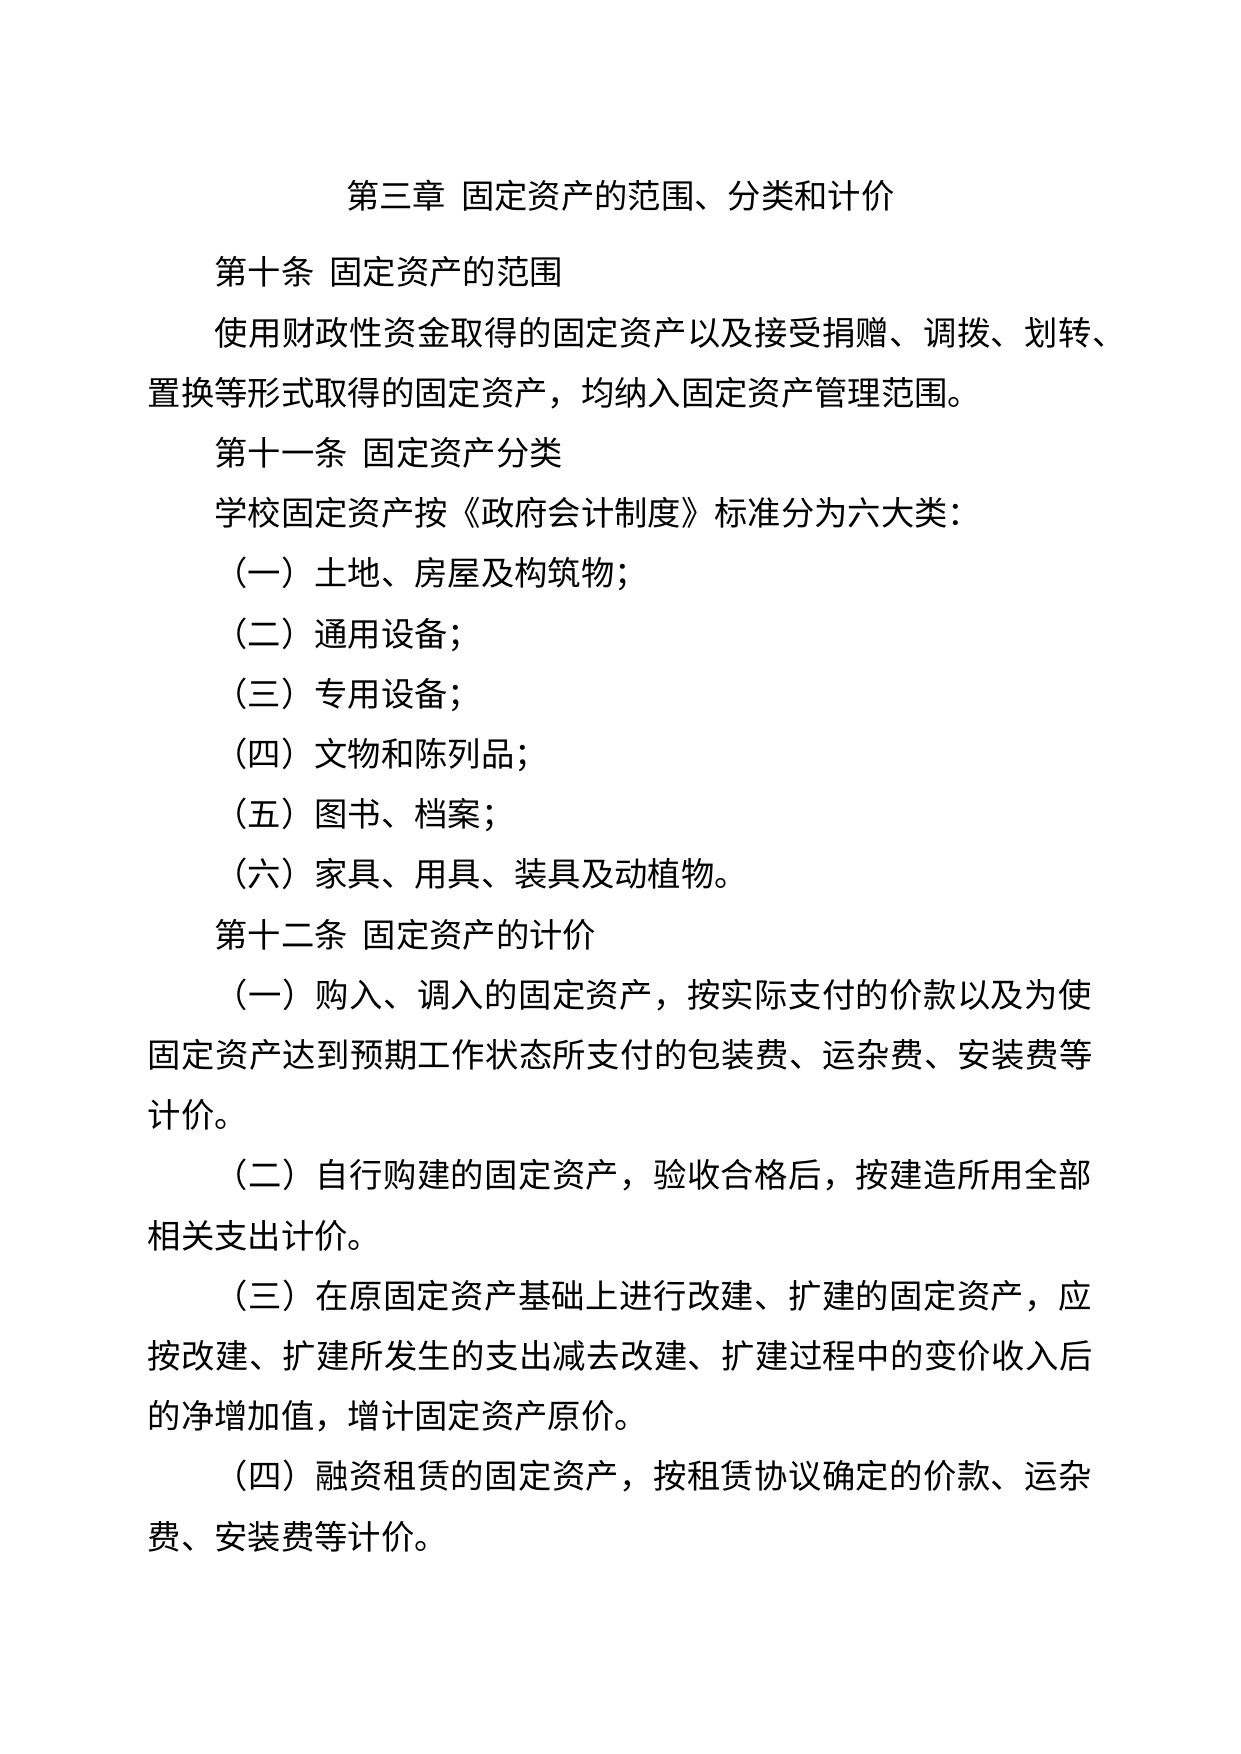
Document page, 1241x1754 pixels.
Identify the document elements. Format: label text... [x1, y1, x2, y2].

text （三）在原固定资产基础上进行改建、扩建的固定资产，应按改建、扩建所发生的支出减去改建、扩建过程中的变价收入后的净增加值，增计固定资产原价。 [148, 1378, 1092, 1441]
text 第十二条 固定资产的计价 [148, 899, 1092, 959]
text （四）文物和陈列品； [148, 718, 1092, 778]
text （一）购入、调入的固定资产，按实际支付的价款以及为使固定资产达到预期工作状态所支付的包装费、运杂费、安装费等计价。 [148, 959, 1092, 1029]
text 学校固定资产按《政府会计制度》标准分为六大类： [148, 477, 1092, 538]
text （三）在原固定资产基础上进行改建、扩建的固定资产，应按改建、扩建所发生的支出减去改建、扩建过程中的变价收入后的净增加值，增计固定资产原价。 [148, 1260, 1092, 1330]
text （五）图书、档案； [148, 778, 1092, 839]
text 第三章 固定资产的范围、分类和计价 [148, 162, 1092, 227]
text （四）融资租赁的固定资产，按租赁协议确定的价款、运杂费、安装费等计价。 [148, 1441, 1092, 1561]
text （三）专用设备； [148, 658, 1092, 718]
text （一）土地、房屋及构筑物； [148, 538, 1092, 598]
text （六）家具、用具、装具及动植物。 [148, 839, 1092, 899]
text 使用财政性资金取得的固定资产以及接受捐赠、调拨、划转、置换等形式取得的固定资产，均纳入固定资产管理范围。 [148, 297, 1092, 417]
text （一）购入、调入的固定资产，按实际支付的价款以及为使固定资产达到预期工作状态所支付的包装费、运杂费、安装费等计价。 [148, 1077, 1092, 1140]
text 第十一条 固定资产分类 [148, 417, 1092, 477]
text （二）自行购建的固定资产，验收合格后，按建造所用全部相关支出计价。 [148, 1140, 1092, 1260]
text 第十条 固定资产的范围 [148, 237, 1092, 297]
text （二）通用设备； [148, 598, 1092, 658]
